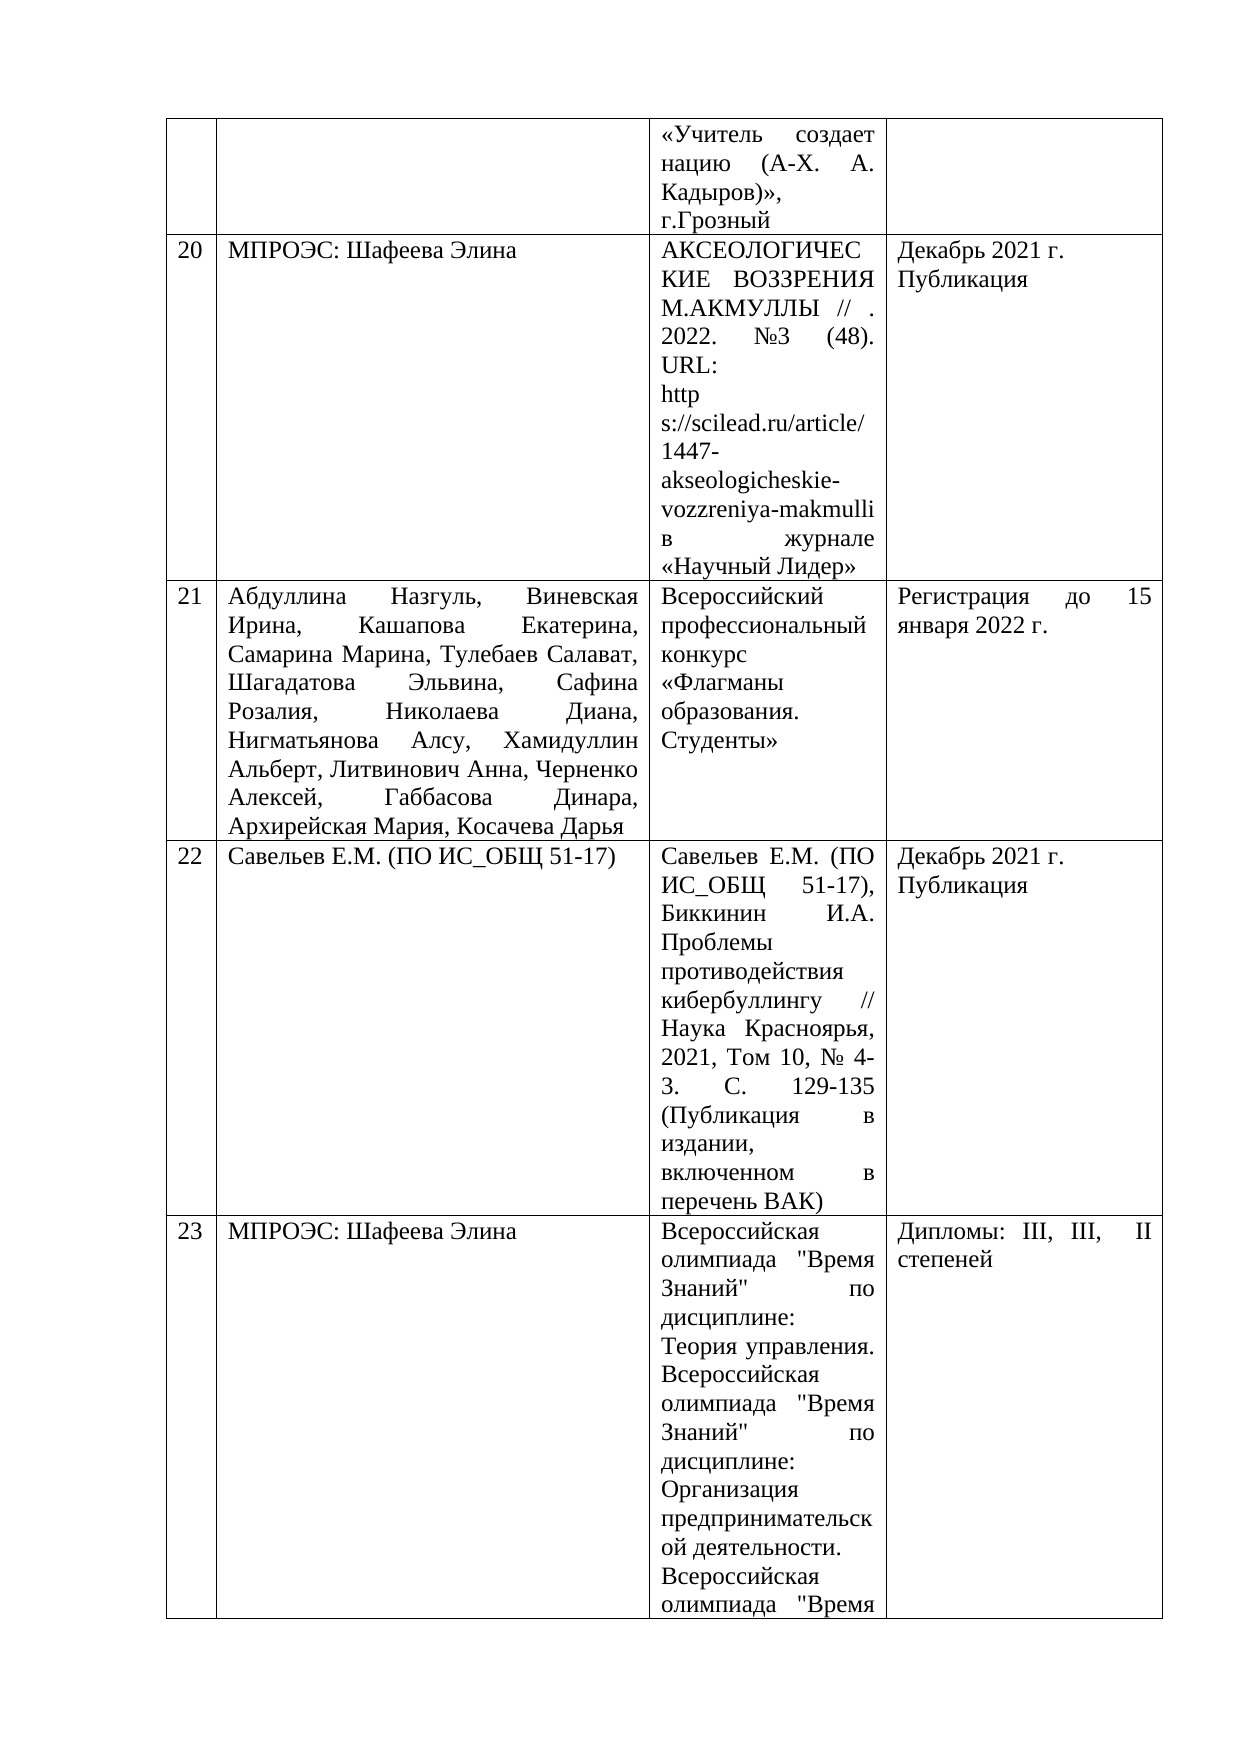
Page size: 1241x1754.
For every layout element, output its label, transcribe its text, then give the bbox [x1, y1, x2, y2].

table_cell Абдуллина Назгуль, Виневская Ирина, Кашапова Екатерина, Самарина Марина, Тулебаев Салават, Шагадатова Эльвина, Сафина Розалия, Николаева Диана, Нигматьянова Алсу, Хамидуллин Альберт, Литвинович Анна, Черненко Алексей, Габбасова Динара, Архирейская Мария, Косачева Дарья [217, 581, 649, 840]
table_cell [650, 1216, 886, 1618]
table_cell Регистрация до 15 января 2022 г. [887, 581, 1162, 840]
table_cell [650, 119, 886, 234]
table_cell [217, 1216, 649, 1618]
table_cell МПРОЭС: Шафеева Элина [217, 235, 649, 580]
table_cell 21 [167, 581, 216, 840]
table_cell Декабрь 2021 г. Публикация [887, 841, 1162, 1215]
table_cell 19 [167, 119, 216, 234]
table_cell 20 [167, 235, 216, 580]
table_cell Савельев Е.М. (ПО ИС_ОБЩ 51-17) [217, 841, 649, 1215]
table_cell 23 [167, 1216, 216, 1618]
table_cell Декабрь 2021 г. Публикация [887, 235, 1162, 580]
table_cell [217, 119, 649, 234]
table_cell 22 [167, 841, 216, 1215]
table_cell Всероссийский профессиональный конкурс «Флагманы образования. Студенты» [650, 581, 886, 840]
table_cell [887, 119, 1162, 234]
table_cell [887, 1216, 1162, 1618]
table_cell Савельев Е.М. (ПО ИС_ОБЩ 51-17), Биккинин И.А. Проблемы противодействия кибербуллингу // Наука Красноярья, 2021, Том 10, № 4-3. С. 129-135 (Публикация в издании, включенном в перечень ВАК) [650, 841, 886, 1215]
table_cell АКСЕОЛОГИЧЕСКИЕ ВОЗЗРЕНИЯ М.АКМУЛЛЫ // . 2022. №3 (48). URL: https://scilead.ru/article/1447-akseologicheskie-vozzreniya-makmulli в журнале «Научный Лидер» [650, 235, 886, 580]
